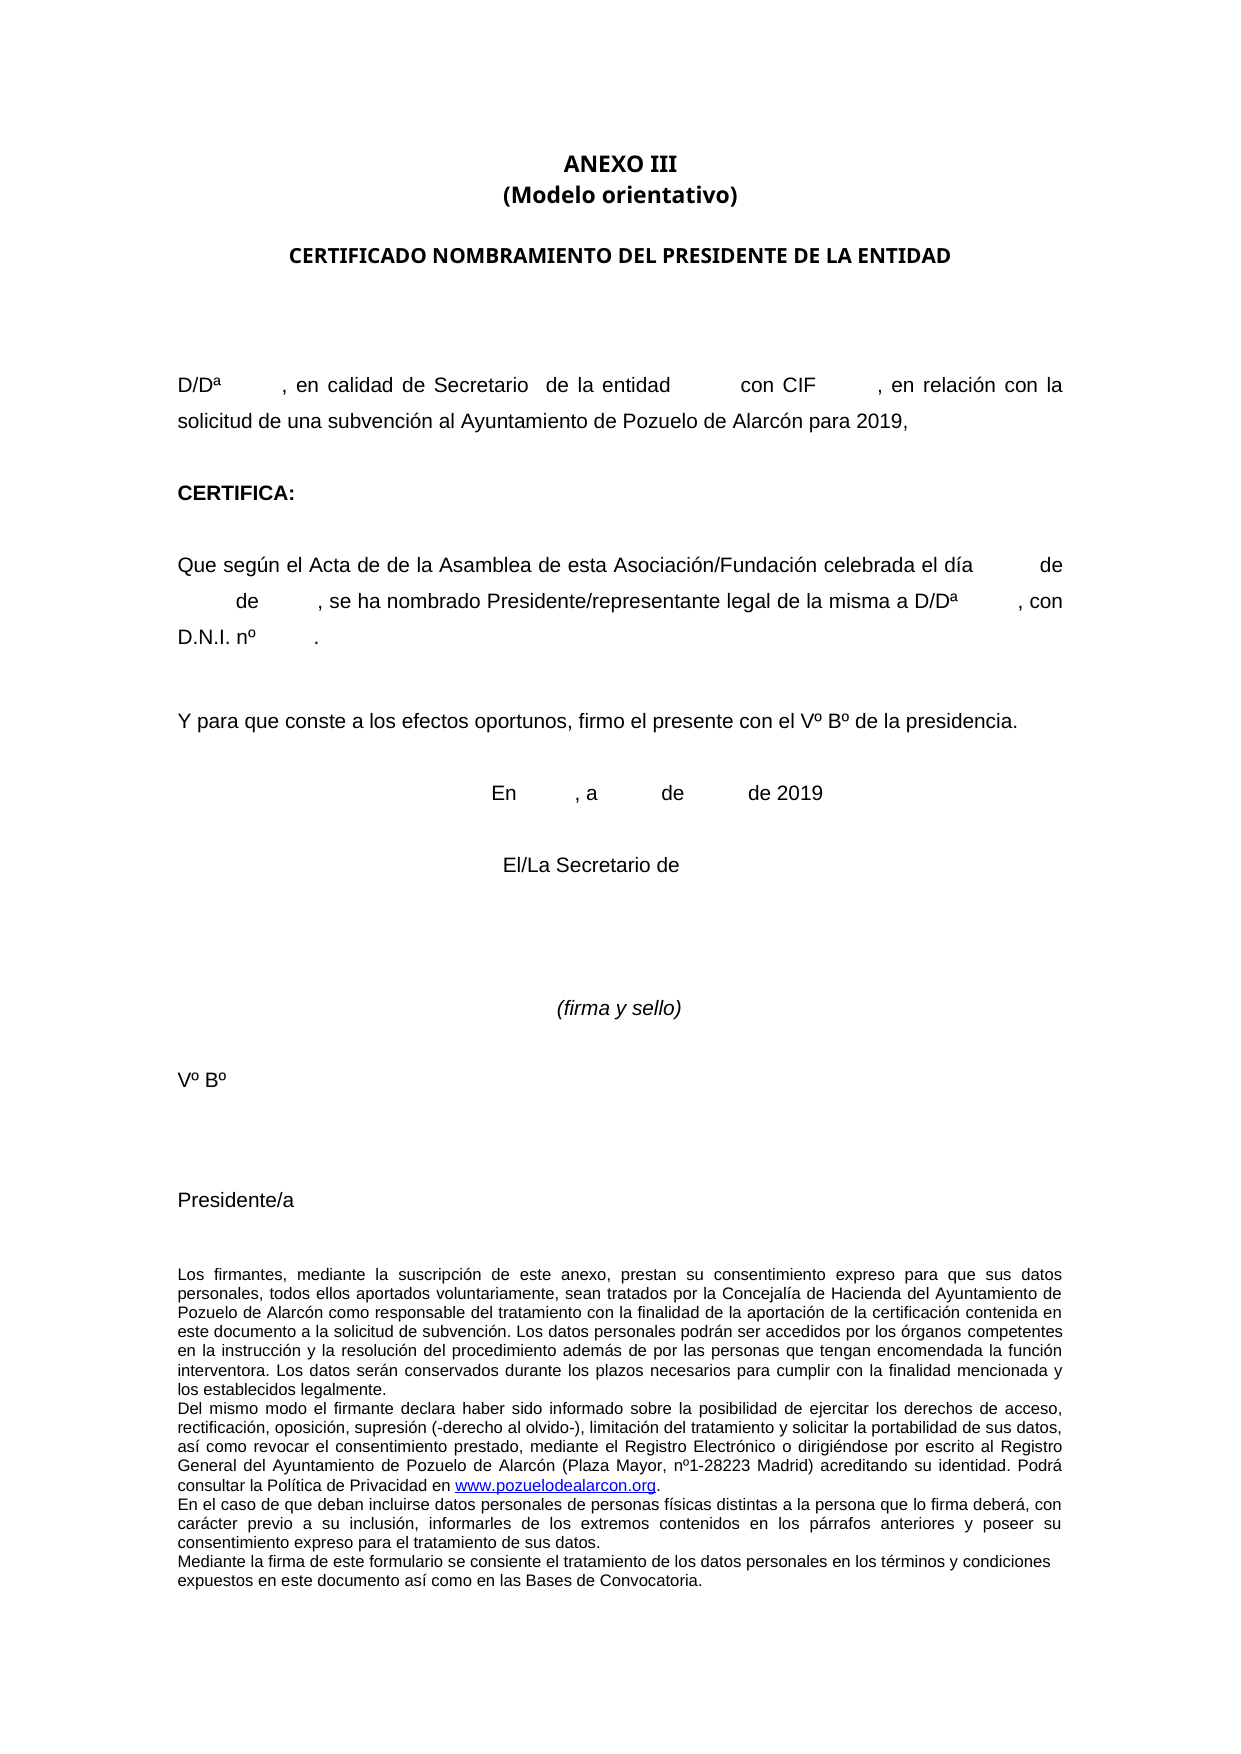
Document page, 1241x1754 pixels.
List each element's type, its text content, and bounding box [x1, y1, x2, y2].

text Vº Bº [177, 1068, 1063, 1092]
text ANEXO III [177, 148, 1063, 179]
text Los firmantes, mediante la suscripción de este anexo, prestan su consentimiento expreso para que sus datos personales, todos ellos aportados voluntariamente, sean tratados por la Concejalía de Hacienda del Ayuntamiento de Pozuelo de Alarcón como responsable del tratamiento con la finalidad de la aportación de la certificación contenida en este documento a la solicitud de subvención. Los datos personales podrán ser accedidos por los órganos competentes en la instrucción y la resolución del procedimiento además de por las personas que tengan encomendada la función interventora. Los datos serán conservados durante los plazos necesarios para cumplir con la finalidad mencionada y los establecidos legalmente. [177, 1264, 1063, 1399]
text Y para que conste a los efectos oportunos, firmo el presente con el Vº Bº de la presidencia. [177, 709, 1063, 733]
text Que según el Acta de de la Asamblea de esta Asociación/Fundación celebrada el día de de , se ha nombrado Presidente/representante legal de la misma a D/Dª , con D.N.I. nº . [177, 553, 1063, 649]
text Mediante la firma de este formulario se consiente el tratamiento de los datos personales en los términos y condiciones expuestos en este documento así como en las Bases de Convocatoria. [177, 1552, 1063, 1590]
text (Modelo orientativo) [177, 179, 1063, 210]
text En el caso de que deban incluirse datos personales de personas físicas distintas a la persona que lo firma deberá, con carácter previo a su inclusión, informarles de los extremos contenidos en los párrafos anteriores y poseer su consentimiento expreso para el tratamiento de sus datos. [177, 1494, 1063, 1552]
text CERTIFICA: [177, 481, 1063, 505]
text Del mismo modo el firmante declara haber sido informado sobre la posibilidad de ejercitar los derechos de acceso, rectificación, oposición, supresión (-derecho al olvido-), limitación del tratamiento y solicitar la portabilidad de sus datos, así como revocar el consentimiento prestado, mediante el Registro Electrónico o dirigiéndose por escrito al Registro General del Ayuntamiento de Pozuelo de Alarcón (Plaza Mayor, nº1-28223 Madrid) acreditando su identidad. Podrá consultar la Política de Privacidad en www.pozuelodealarcon.org. [177, 1399, 1063, 1494]
text Presidente/a [177, 1188, 1063, 1212]
text El/La Secretario de [177, 852, 1063, 876]
text D/Dª , en calidad de Secretario de la entidad con CIF , en relación con la solicitud de una subvención al Ayuntamiento de Pozuelo de Alarcón para 2019, [177, 373, 1063, 433]
text CERTIFICADO NOMBRAMIENTO DEL PRESIDENTE DE LA ENTIDAD [177, 241, 1063, 270]
text (firma y sello) [177, 996, 1063, 1020]
text En , a de de 2019 [251, 781, 1063, 804]
